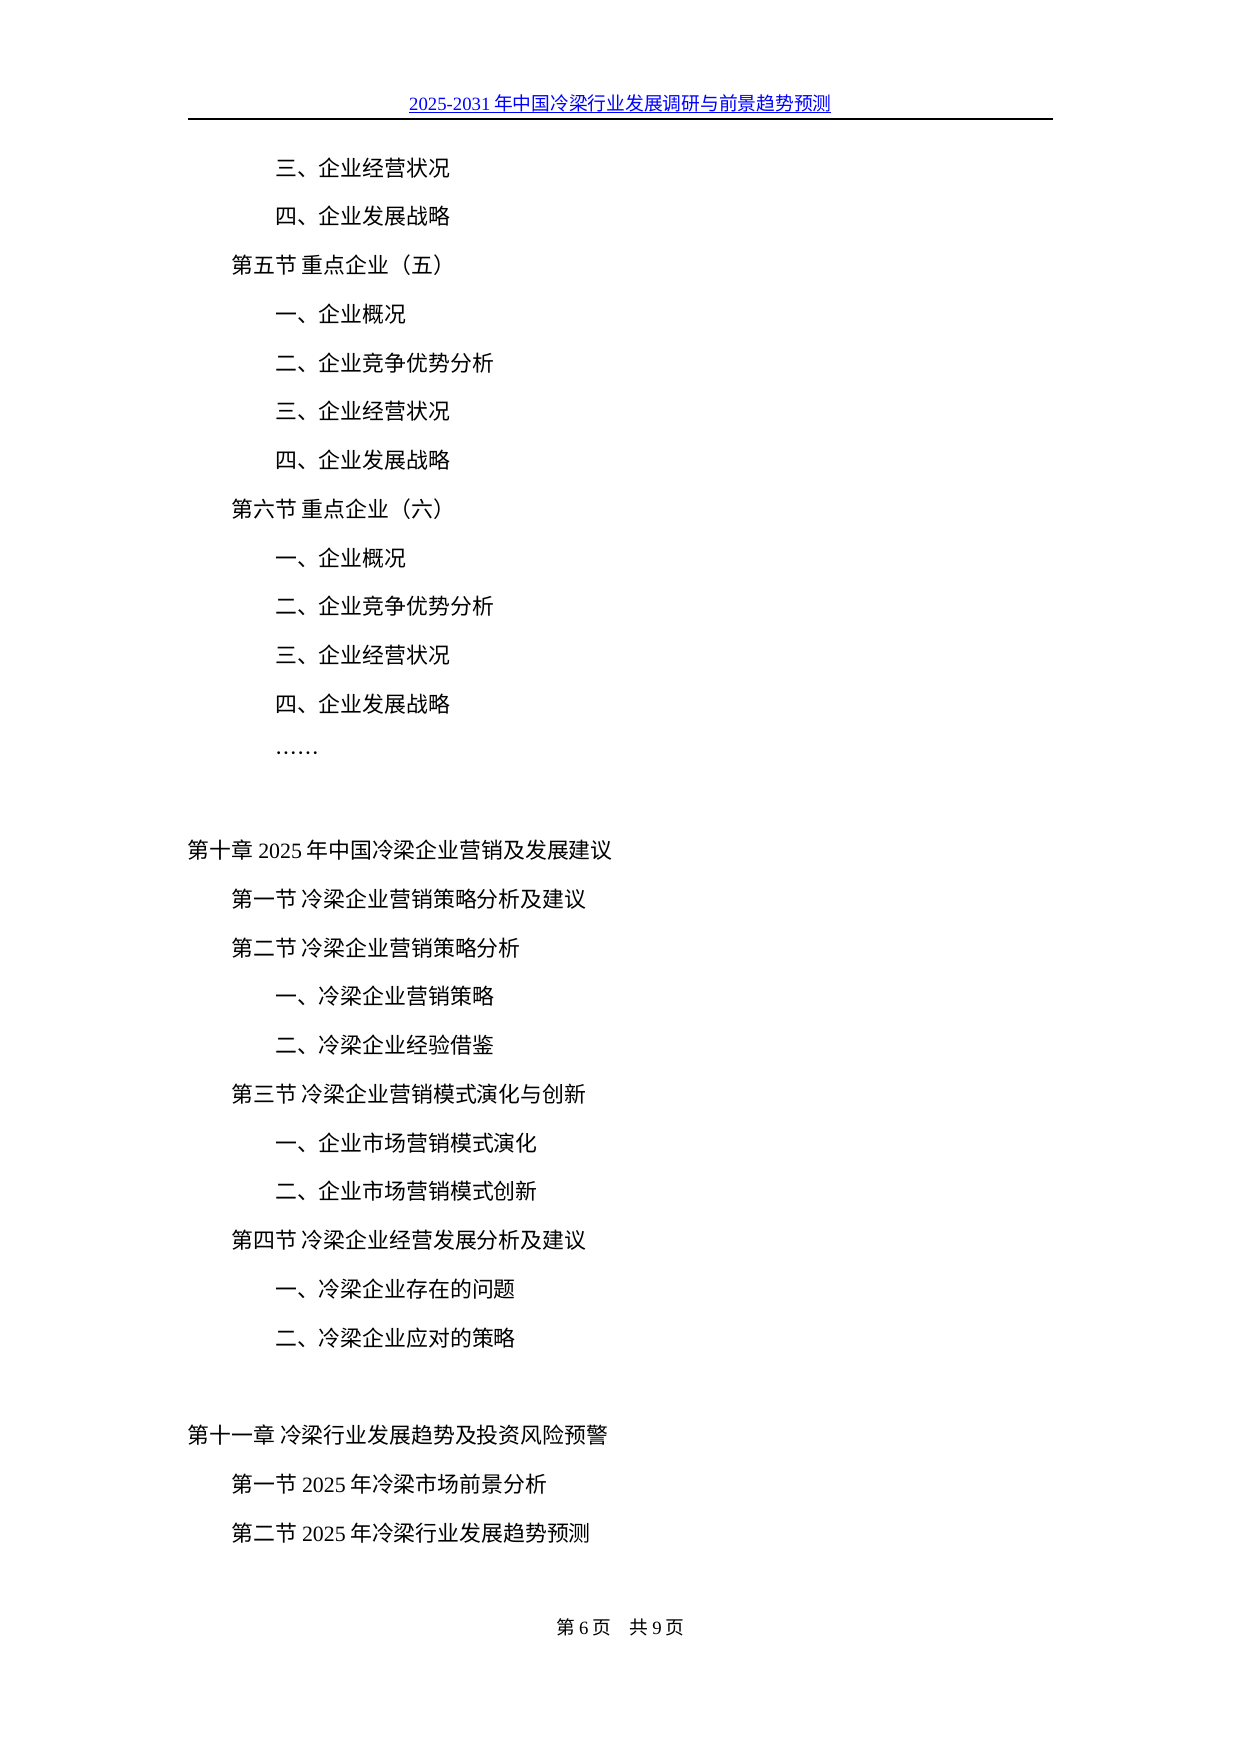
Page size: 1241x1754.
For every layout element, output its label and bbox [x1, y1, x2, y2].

text [187, 150, 1053, 1548]
